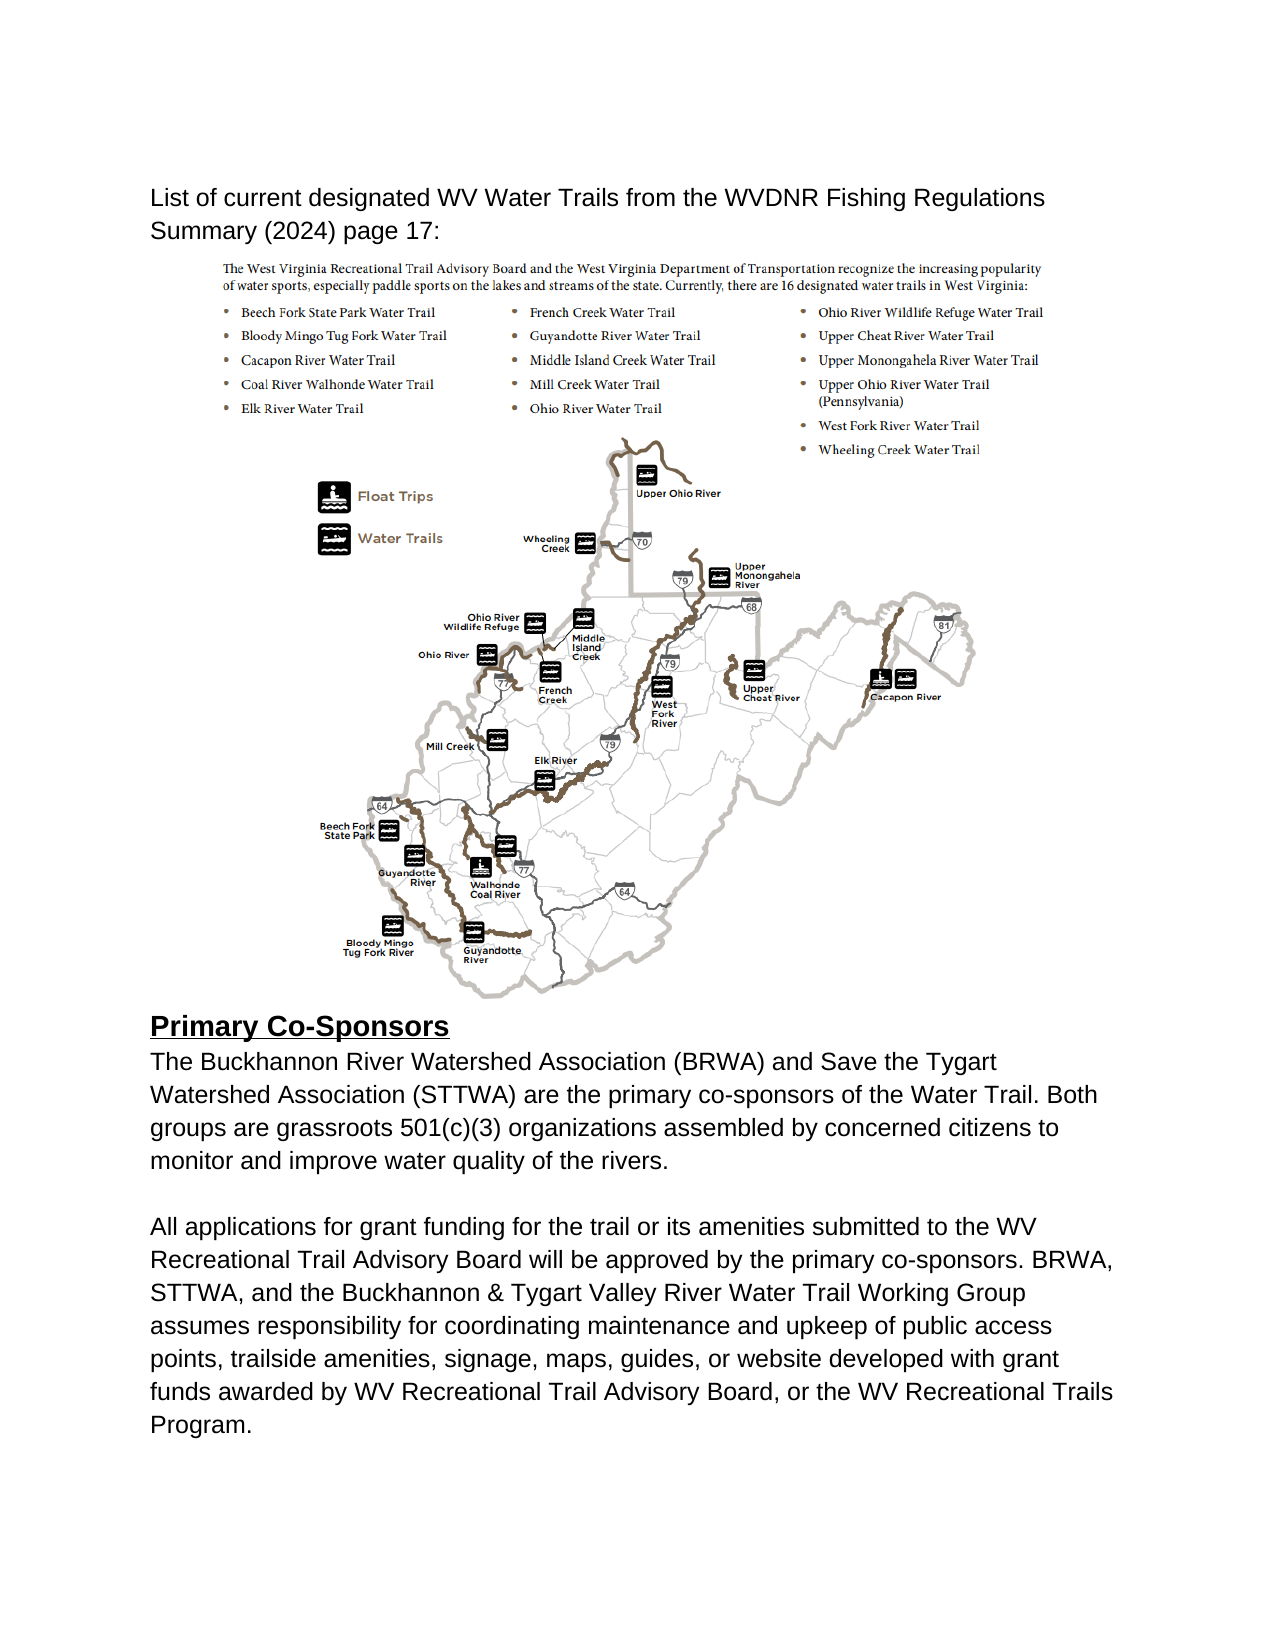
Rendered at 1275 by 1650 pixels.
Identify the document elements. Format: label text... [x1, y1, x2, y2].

text All applications for grant funding for the trail or its amenities submitted to the WV [150, 1212, 1125, 1241]
subtitle Primary Co-Sponsors [150, 1008, 1125, 1042]
text The Buckhannon River Watershed Association (BRWA) and Save the Tygart Watershed Association (STTWA) are the primary co-sponsors of the Water Trail. Both groups are grassroots 501(c)(3) organizations assembled by concerned citizens to monitor and improve water quality of the rivers. [150, 1047, 1125, 1175]
text List of current designated WV Water Trails from the WVDNR Fishing Regulations Summary (2024) page 17: [150, 183, 1125, 245]
picture [205, 249, 1071, 1005]
text Recreational Trail Advisory Board will be approved by the primary co-sponsors. BRWA, STTWA, and the Buckhannon & Tygart Valley River Water Trail Working Group assumes responsibility for coordinating maintenance and upkeep of public access points, trailside amenities, signage, maps, guides, or website developed with grant funds awarded by WV Recreational Trail Advisory Board, or the WV Recreational Trails Program. [150, 1245, 1125, 1439]
